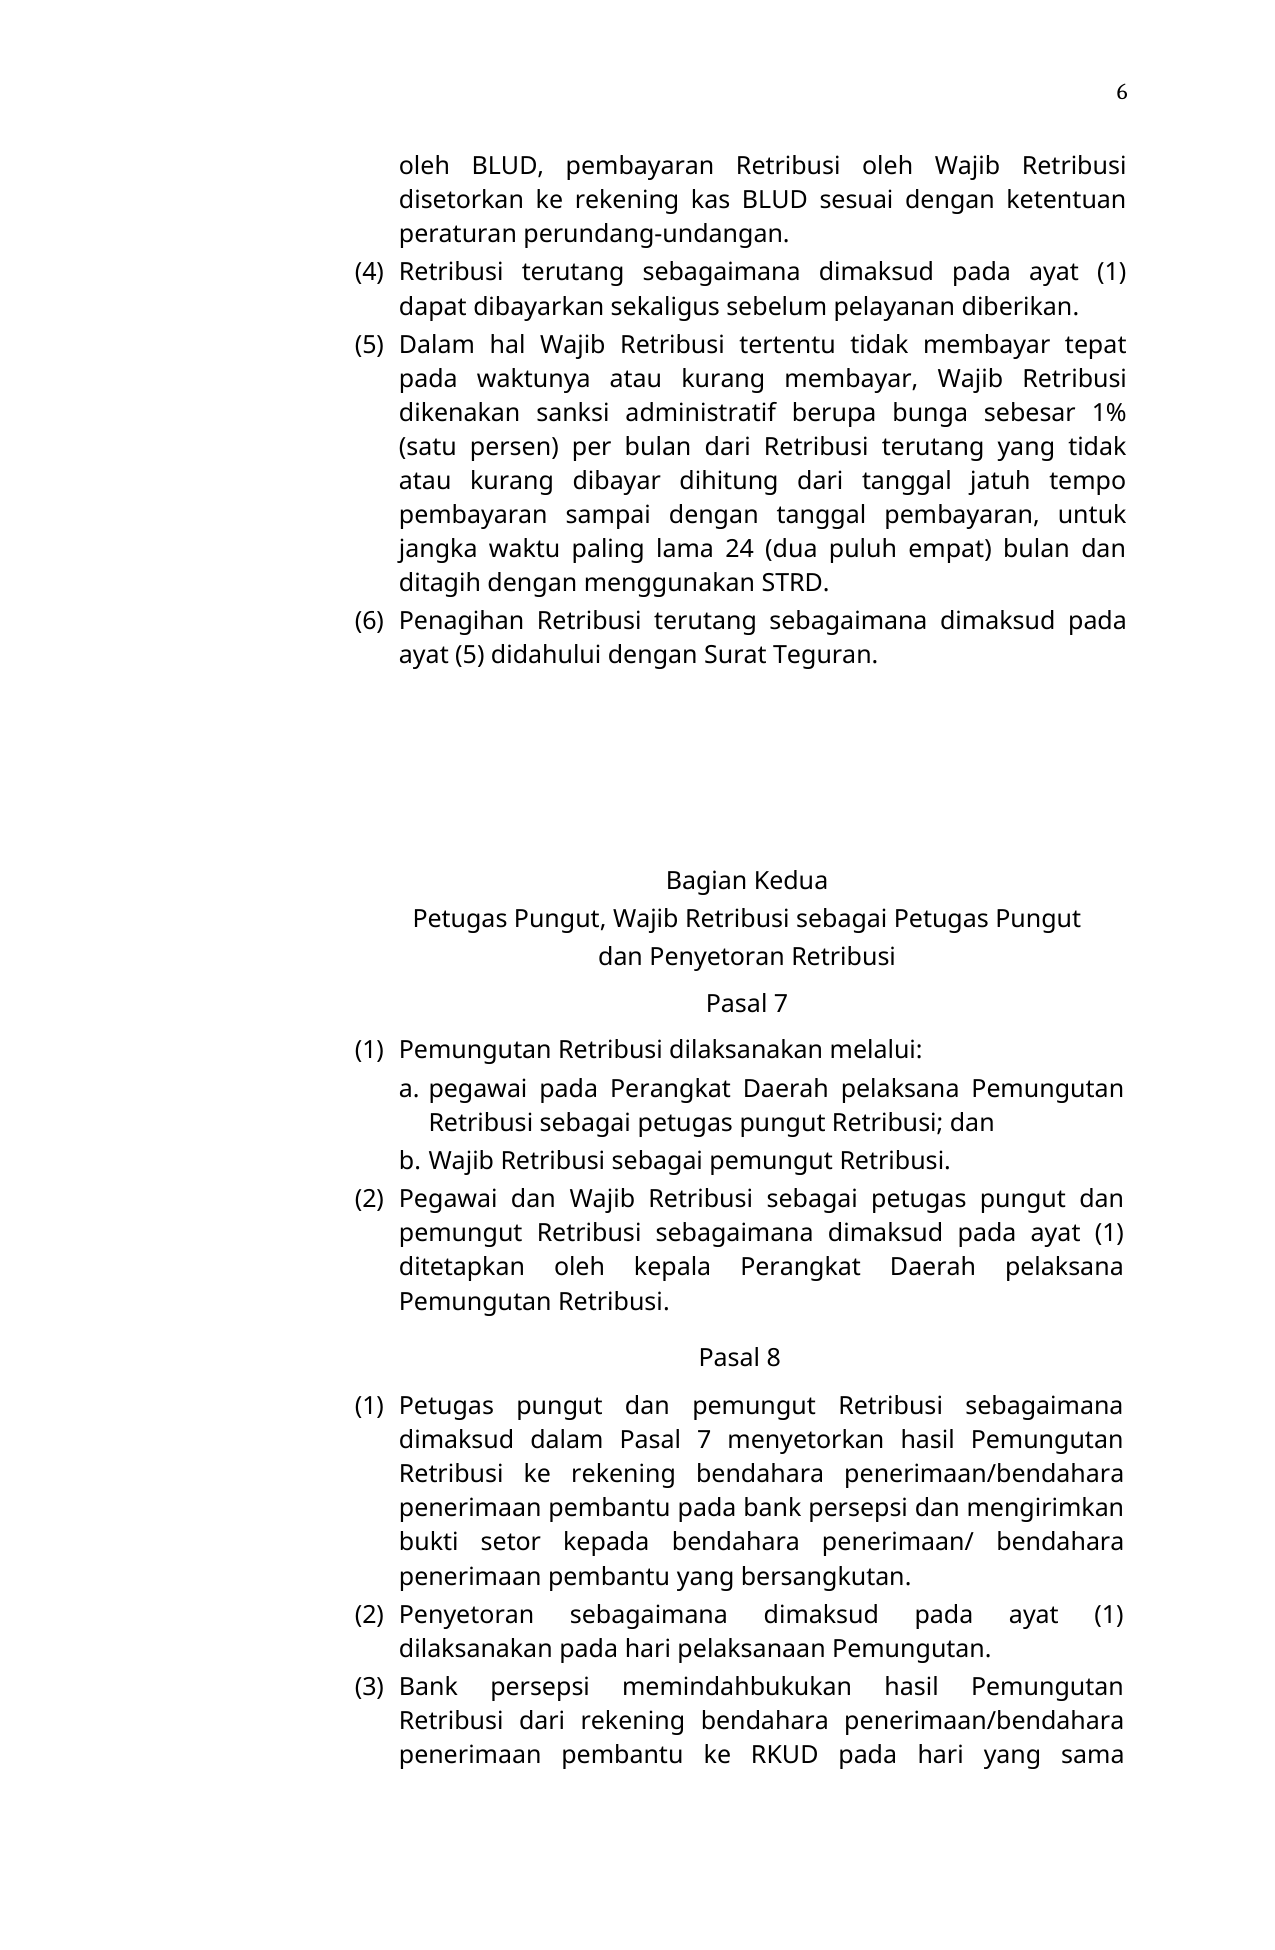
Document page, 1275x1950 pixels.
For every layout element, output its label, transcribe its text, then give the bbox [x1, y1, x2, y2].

text Pasal 7 [369, 986, 1124, 1020]
list Penyetoran sebagaimana dimaksud pada ayat (1) dilaksanakan pada hari pelaksanaan Pemungutan. [354, 1596, 1124, 1664]
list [354, 148, 1127, 250]
list Penagihan Retribusi terutang sebagaimana dimaksud pada ayat (5) didahului dengan Surat Teguran. [354, 603, 1127, 671]
list Pemungutan Retribusi dilaksanakan melalui: [354, 1032, 1124, 1066]
text dan Penyetoran Retribusi [369, 939, 1124, 973]
list Pasal 8 [354, 1340, 1124, 1374]
list pegawai pada Perangkat Daerah pelaksana Pemungutan Retribusi sebagai petugas pungut Retribusi; dan [399, 1070, 1124, 1138]
list Dalam hal Wajib Retribusi tertentu tidak membayar tepat pada waktunya atau kurang membayar, Wajib Retribusi dikenakan sanksi administratif berupa bunga sebesar 1% (satu persen) per bulan dari Retribusi terutang yang tidak atau kurang dibayar dihitung dari tanggal jatuh tempo pembayaran sampai dengan tanggal pembayaran, untuk jangka waktu paling lama 24 (dua puluh empat) bulan dan ditagih dengan menggunakan STRD. [354, 326, 1127, 599]
list Retribusi terutang sebagaimana dimaksud pada ayat (1) dapat dibayarkan sekaligus sebelum pelayanan diberikan. [354, 254, 1127, 322]
text Petugas Pungut, Wajib Retribusi sebagai Petugas Pungut [369, 901, 1124, 935]
list Wajib Retribusi sebagai pemungut Retribusi. [399, 1143, 1124, 1177]
text Bagian Kedua [369, 863, 1124, 897]
list Pegawai dan Wajib Retribusi sebagai petugas pungut dan pemungut Retribusi sebagaimana dimaksud pada ayat (1) ditetapkan oleh kepala Perangkat Daerah pelaksana Pemungutan Retribusi. [354, 1181, 1124, 1317]
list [354, 1669, 1124, 1771]
list Petugas pungut dan pemungut Retribusi sebagaimana dimaksud dalam Pasal 7 menyetorkan hasil Pemungutan Retribusi ke rekening bendahara penerimaan/bendahara penerimaan pembantu pada bank persepsi dan mengirimkan bukti setor kepada bendahara penerimaan/ bendahara penerimaan pembantu yang bersangkutan. [354, 1388, 1124, 1592]
